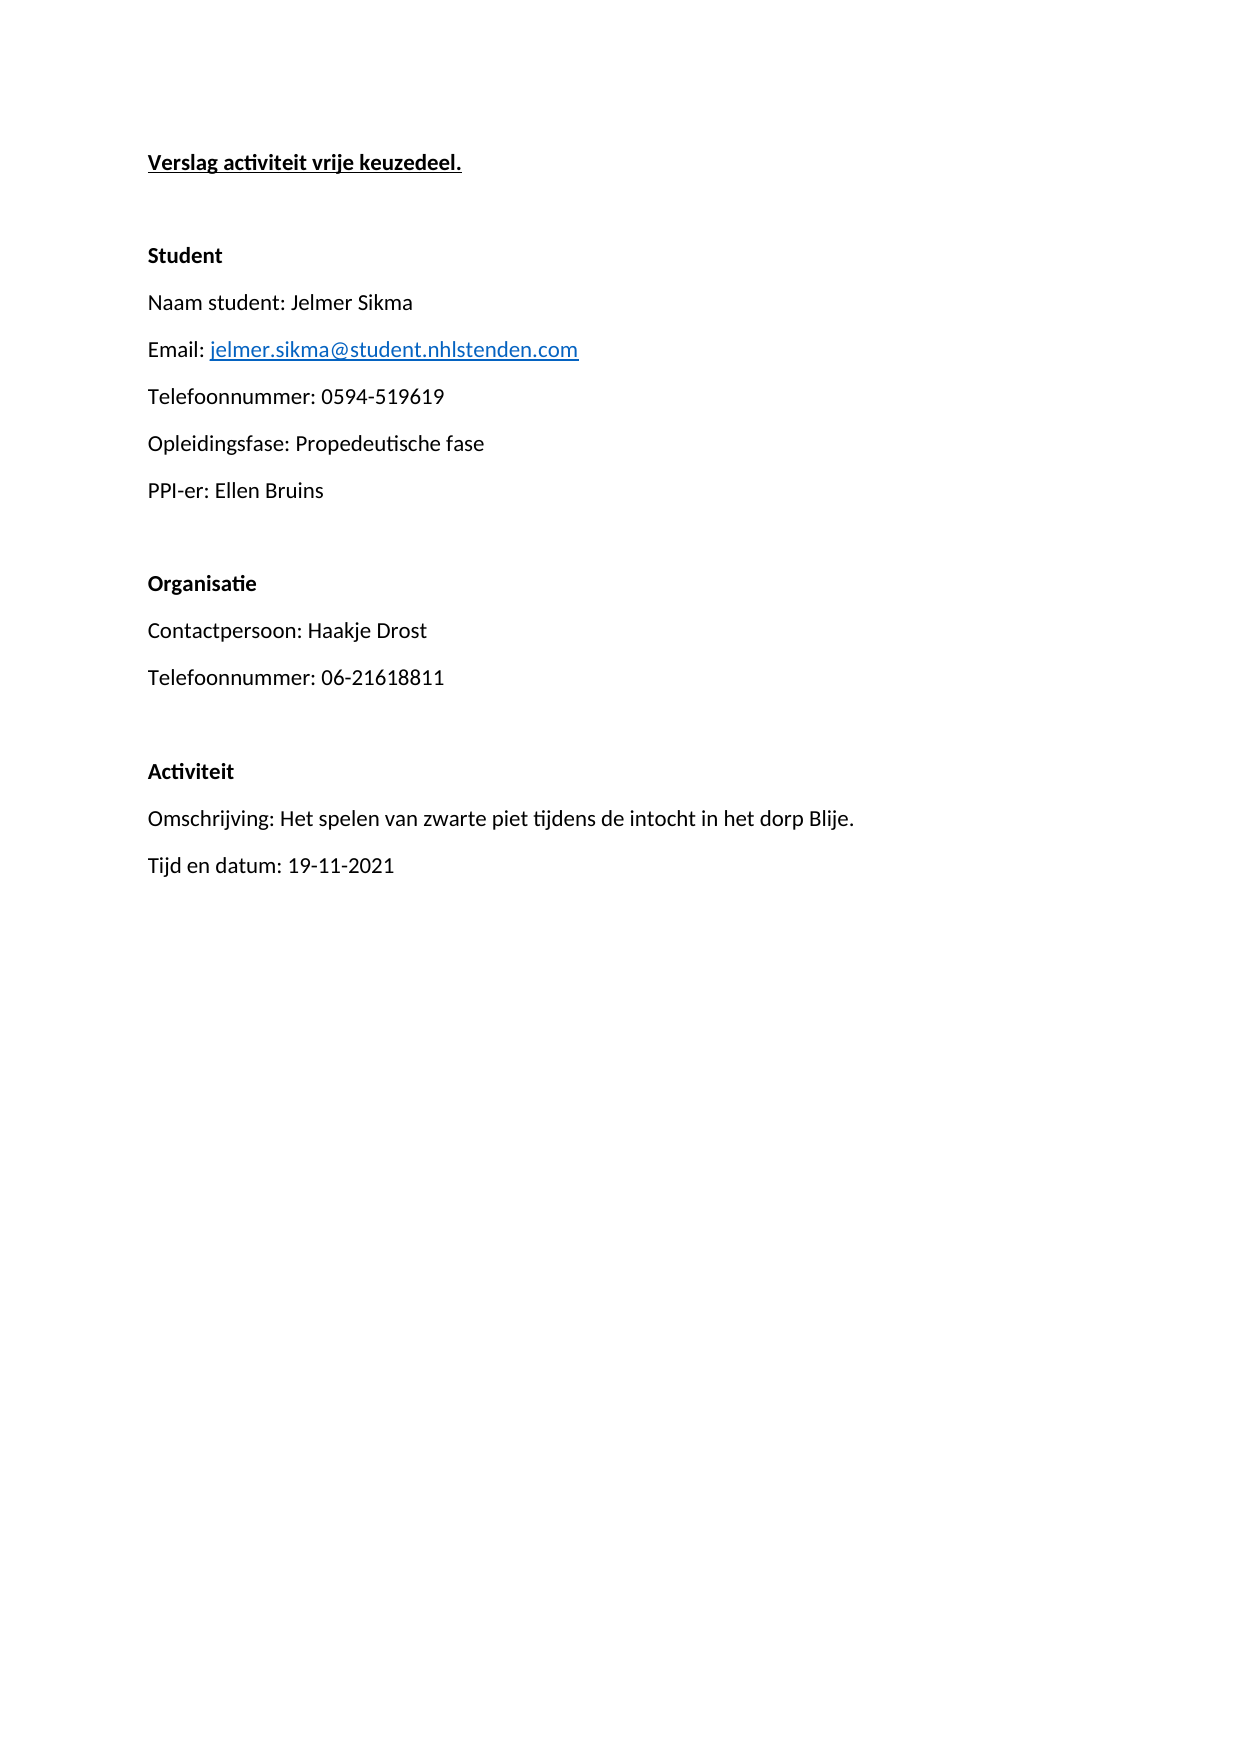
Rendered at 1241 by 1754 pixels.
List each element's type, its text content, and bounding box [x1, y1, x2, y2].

text Student [148, 241, 1093, 269]
text Telefoonnummer: 0594-519619 [148, 382, 1093, 410]
text Opleidingsfase: Propedeutische fase [148, 429, 1093, 457]
text Contactpersoon: Haakje Drost [148, 616, 1093, 644]
text Email: jelmer.sikma@student.nhlstenden.com [148, 335, 1093, 363]
text Verslag activiteit vrije keuzedeel. [148, 148, 1093, 176]
text Omschrijving: Het spelen van zwarte piet tijdens de intocht in het dorp Blije. [148, 804, 1093, 832]
text Tijd en datum: 19-11-2021 [148, 851, 1093, 879]
text Activiteit [148, 757, 1093, 785]
text PPI-er: Ellen Bruins [148, 476, 1093, 504]
text Organisatie [148, 569, 1093, 597]
text Telefoonnummer: 06-21618811 [148, 663, 1093, 691]
text Naam student: Jelmer Sikma [148, 288, 1093, 316]
